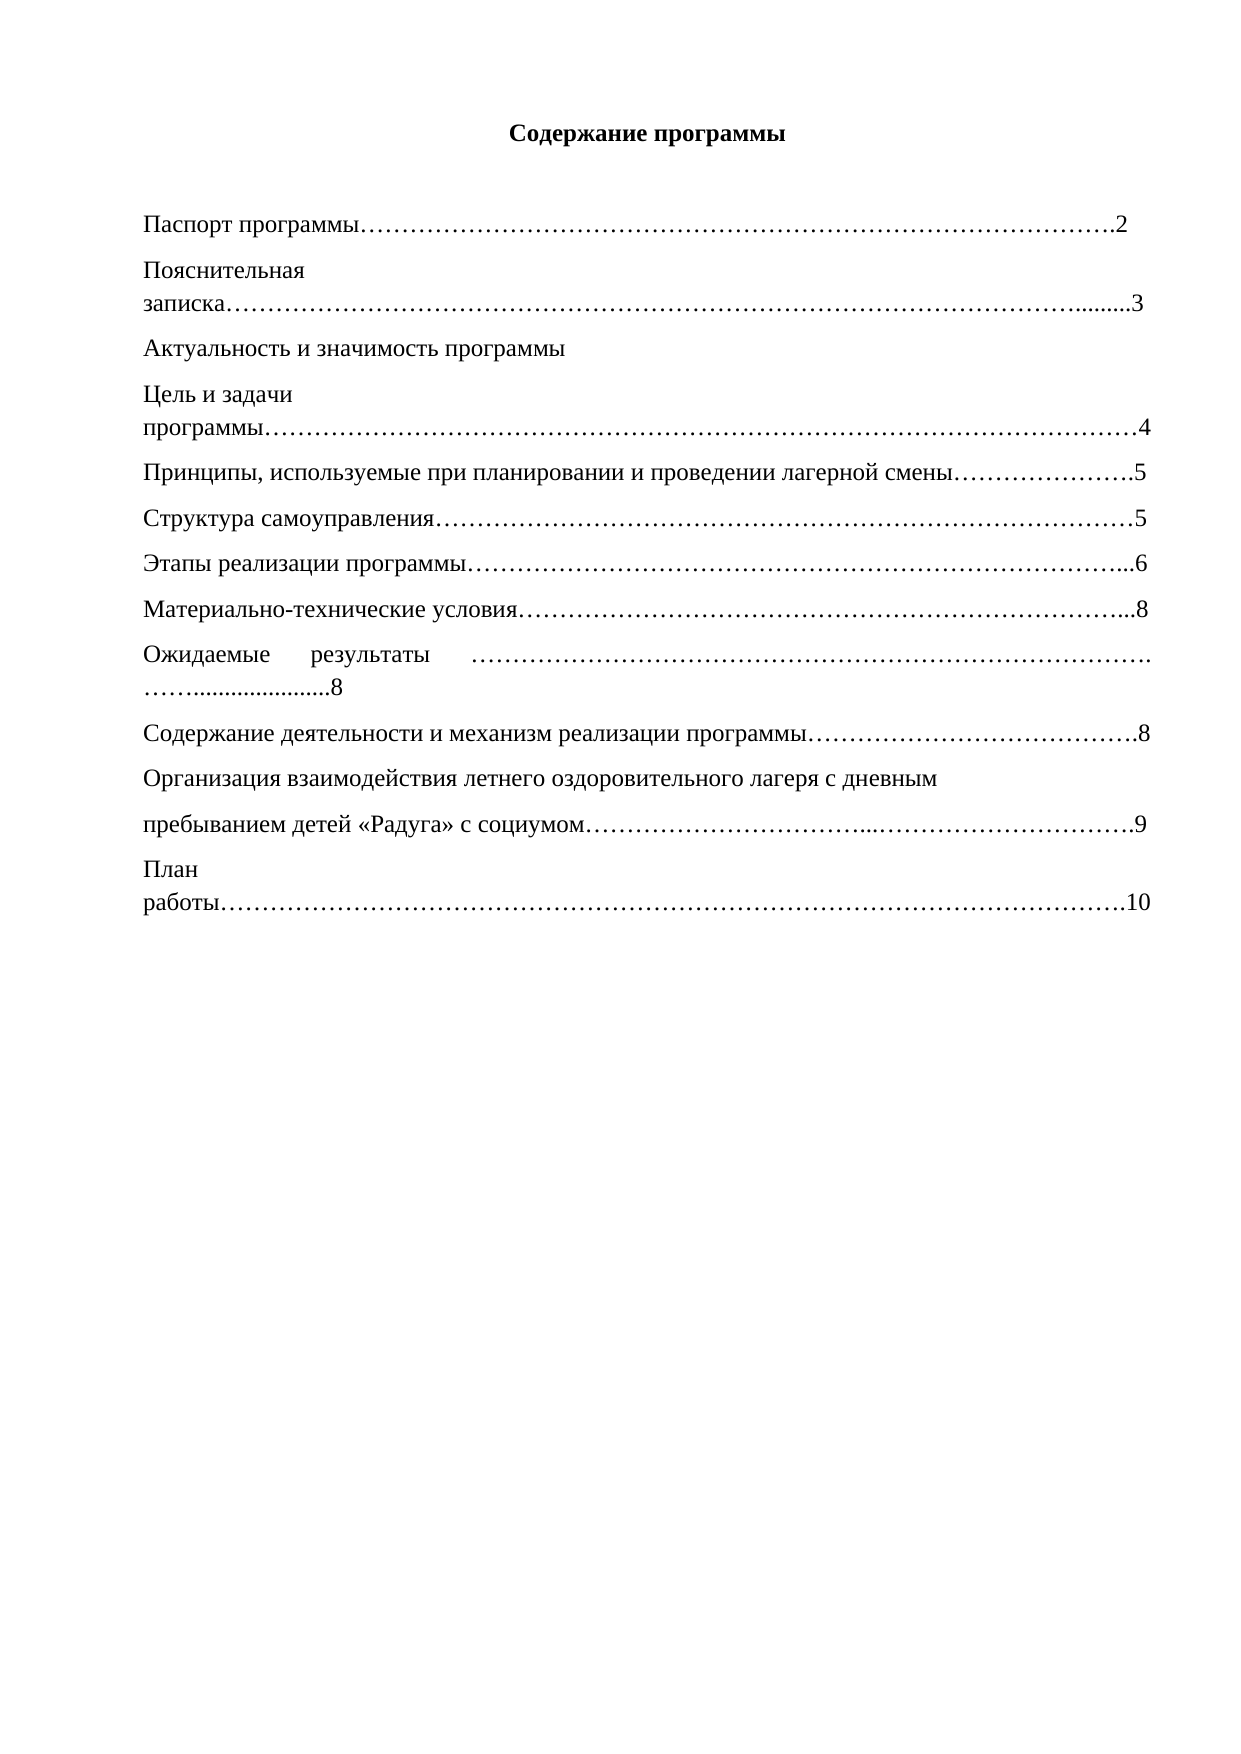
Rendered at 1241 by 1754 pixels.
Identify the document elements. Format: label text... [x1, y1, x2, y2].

text План работы……………………………………………………………………………………………….10 [143, 854, 1152, 916]
text Ожидаемые результаты ……………………………………………………………………….……......................8 [143, 639, 1152, 701]
text Принципы, используемые при планировании и проведении лагерной смены………………….5 [143, 457, 1152, 486]
text Материально-технические условия………………………………………………………………...8 [143, 594, 1152, 623]
text Паспорт программы……………………………………………………………………………….2 [143, 209, 1152, 238]
text Актуальность и значимость программы [143, 333, 1152, 362]
text Организация взаимодействия летнего оздоровительного лагеря с дневным [143, 763, 1152, 792]
text Цель и задачи программы……………………………………………………………………………………………4 [143, 379, 1152, 441]
text Содержание деятельности и механизм реализации программы………………………………….8 [143, 718, 1152, 747]
text Пояснительная записка………………………………………………………………………………………….........3 [143, 255, 1152, 316]
text Содержание программы [143, 118, 1152, 147]
text пребыванием детей «Радуга» с социумом……………………………...………………………….9 [143, 809, 1152, 838]
text Структура самоуправления…………………………………………………………………………5 [143, 503, 1152, 532]
text Этапы реализации программы……………………………………………………………………...6 [143, 548, 1152, 577]
